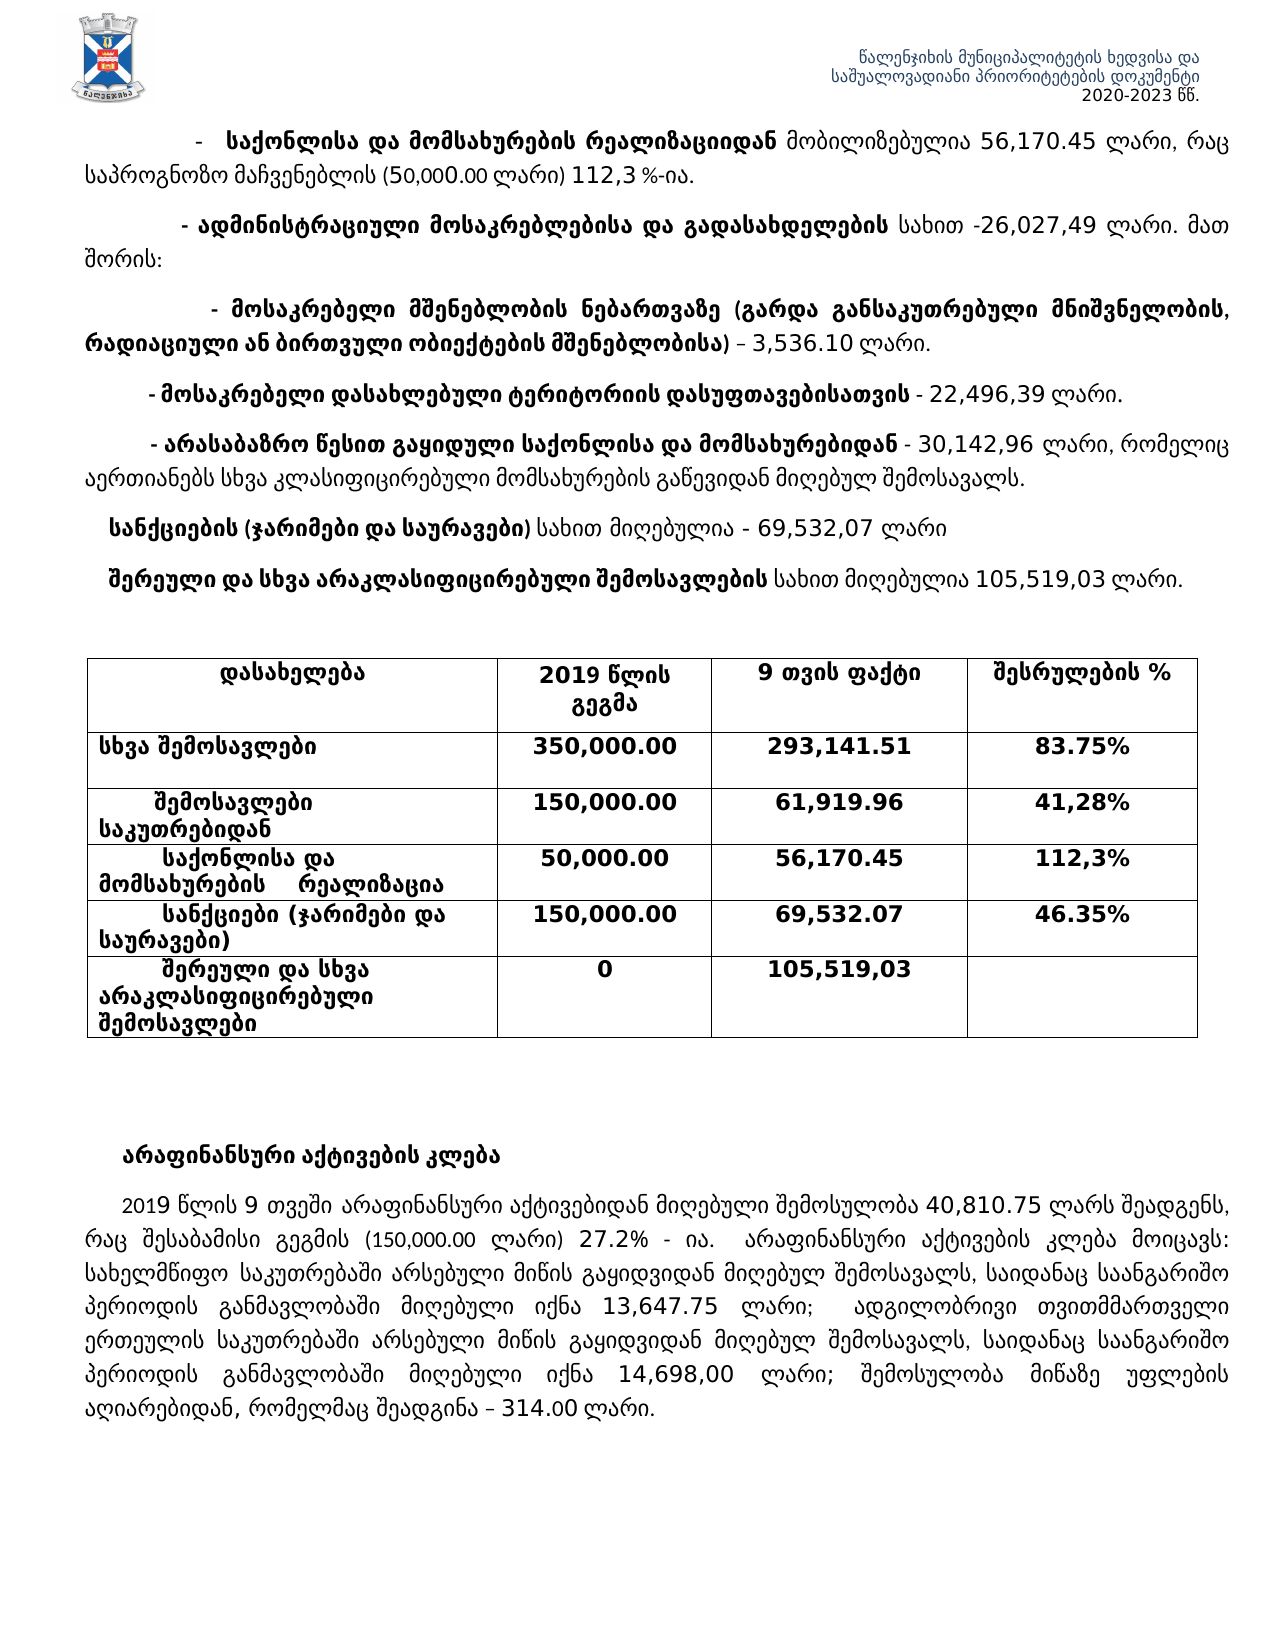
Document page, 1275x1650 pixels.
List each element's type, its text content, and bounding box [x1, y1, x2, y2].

table_cell 150,000.00 [498, 789, 711, 844]
table_cell სანქციები (ჯარიმები და საურავები) [88, 901, 497, 956]
table_cell 293,141.51 [712, 733, 967, 788]
table_cell საქონლისა და მომსახურების რეალიზაცია [88, 845, 497, 900]
table_header შესრულების % [968, 659, 1197, 732]
table_cell 41,28% [968, 789, 1197, 844]
table_cell 56,170.45 [712, 845, 967, 900]
table_cell სხვა შემოსავლები [88, 733, 497, 788]
table_cell შემოსავლები საკუთრებიდან [88, 789, 497, 844]
table_cell 112,3% [968, 845, 1197, 900]
text შერეული და სხვა არაკლასიფიცირებული შემოსავლების სახით მიღებულია 105,519,03 ლარი. [84, 562, 1229, 594]
table_header 9 თვის ფაქტი [712, 659, 967, 732]
text - მოსაკრებელი მშენებლობის ნებართვაზე (გარდა განსაკუთრებული მნიშვნელობის, რადიაციული ან ბირთვული ობიექტების მშენებლობისა) – 3,536.10 ლარი. [84, 293, 1229, 358]
table_cell 83.75% [968, 733, 1197, 788]
text - არასაბაზრო წესით გაყიდული საქონლისა და მომსახურებიდან - 30,142,96 ლარი, რომელიც აერთიანებს სხვა კლასიფიცირებული მომსახურების გაწევიდან მიღებულ შემოსავალს. [84, 428, 1229, 493]
table_cell 46.35% [968, 901, 1197, 956]
text სანქციების (ჯარიმები და საურავები) სახით მიღებულია - 69,532,07 ლარი [84, 512, 1229, 543]
text - ადმინისტრაციული მოსაკრებლებისა და გადასახდელების სახით -26,027,49 ლარი. მათ შორის: [84, 209, 1229, 274]
table_cell 350,000.00 [498, 733, 711, 788]
table_cell 61,919.96 [712, 789, 967, 844]
table_cell 105,519,03 [712, 957, 967, 1037]
text არაფინანსური აქტივების კლება [122, 1138, 1229, 1170]
table_cell [968, 957, 1197, 1037]
picture [57, 11, 158, 103]
table_cell 150,000.00 [498, 901, 711, 956]
table_cell 0 [498, 957, 711, 1037]
text - მოსაკრებელი დასახლებული ტერიტორიის დასუფთავებისათვის - 22,496,39 ლარი. [84, 377, 1229, 409]
text 2019 წლის 9 თვეში არაფინანსური აქტივებიდან მიღებული შემოსულობა 40,810.75 ლარს შეადგენს, რაც შესაბამისი გეგმის (150,000.00 ლარი) 27.2% - ია. არაფინანსური აქტივების კლება მოიცავს: სახელმწიფო საკუთრებაში არსებული მიწის გაყიდვიდან მიღებულ შემოსავალს, საიდანაც საანგარიშო პერიოდის განმავლობაში მიღებული იქნა 13,647.75 ლარი; ადგილობრივი თვითმმართველი ერთეულის საკუთრებაში არსებული მიწის გაყიდვიდან მიღებულ შემოსავალს, საიდანაც საანგარიშო პერიოდის განმავლობაში მიღებული იქნა 14,698,00 ლარი; შემოსულობა მიწაზე უფლების აღიარებიდან, რომელმაც შეადგინა – 314.00 ლარი. [84, 1189, 1229, 1423]
table_cell 50,000.00 [498, 845, 711, 900]
text - საქონლისა და მომსახურების რეალიზაციიდან მობილიზებულია 56,170.45 ლარი, რაც საპროგნოზო მაჩვენებლის (50,000.00 ლარი) 112,3 %-ია. [84, 125, 1229, 190]
table_cell 69,532.07 [712, 901, 967, 956]
table_cell შერეული და სხვა არაკლასიფიცირებული შემოსავლები [88, 957, 497, 1037]
table_header დასახელება [88, 659, 497, 732]
table_header 2019 წლის გეგმა [498, 659, 711, 732]
